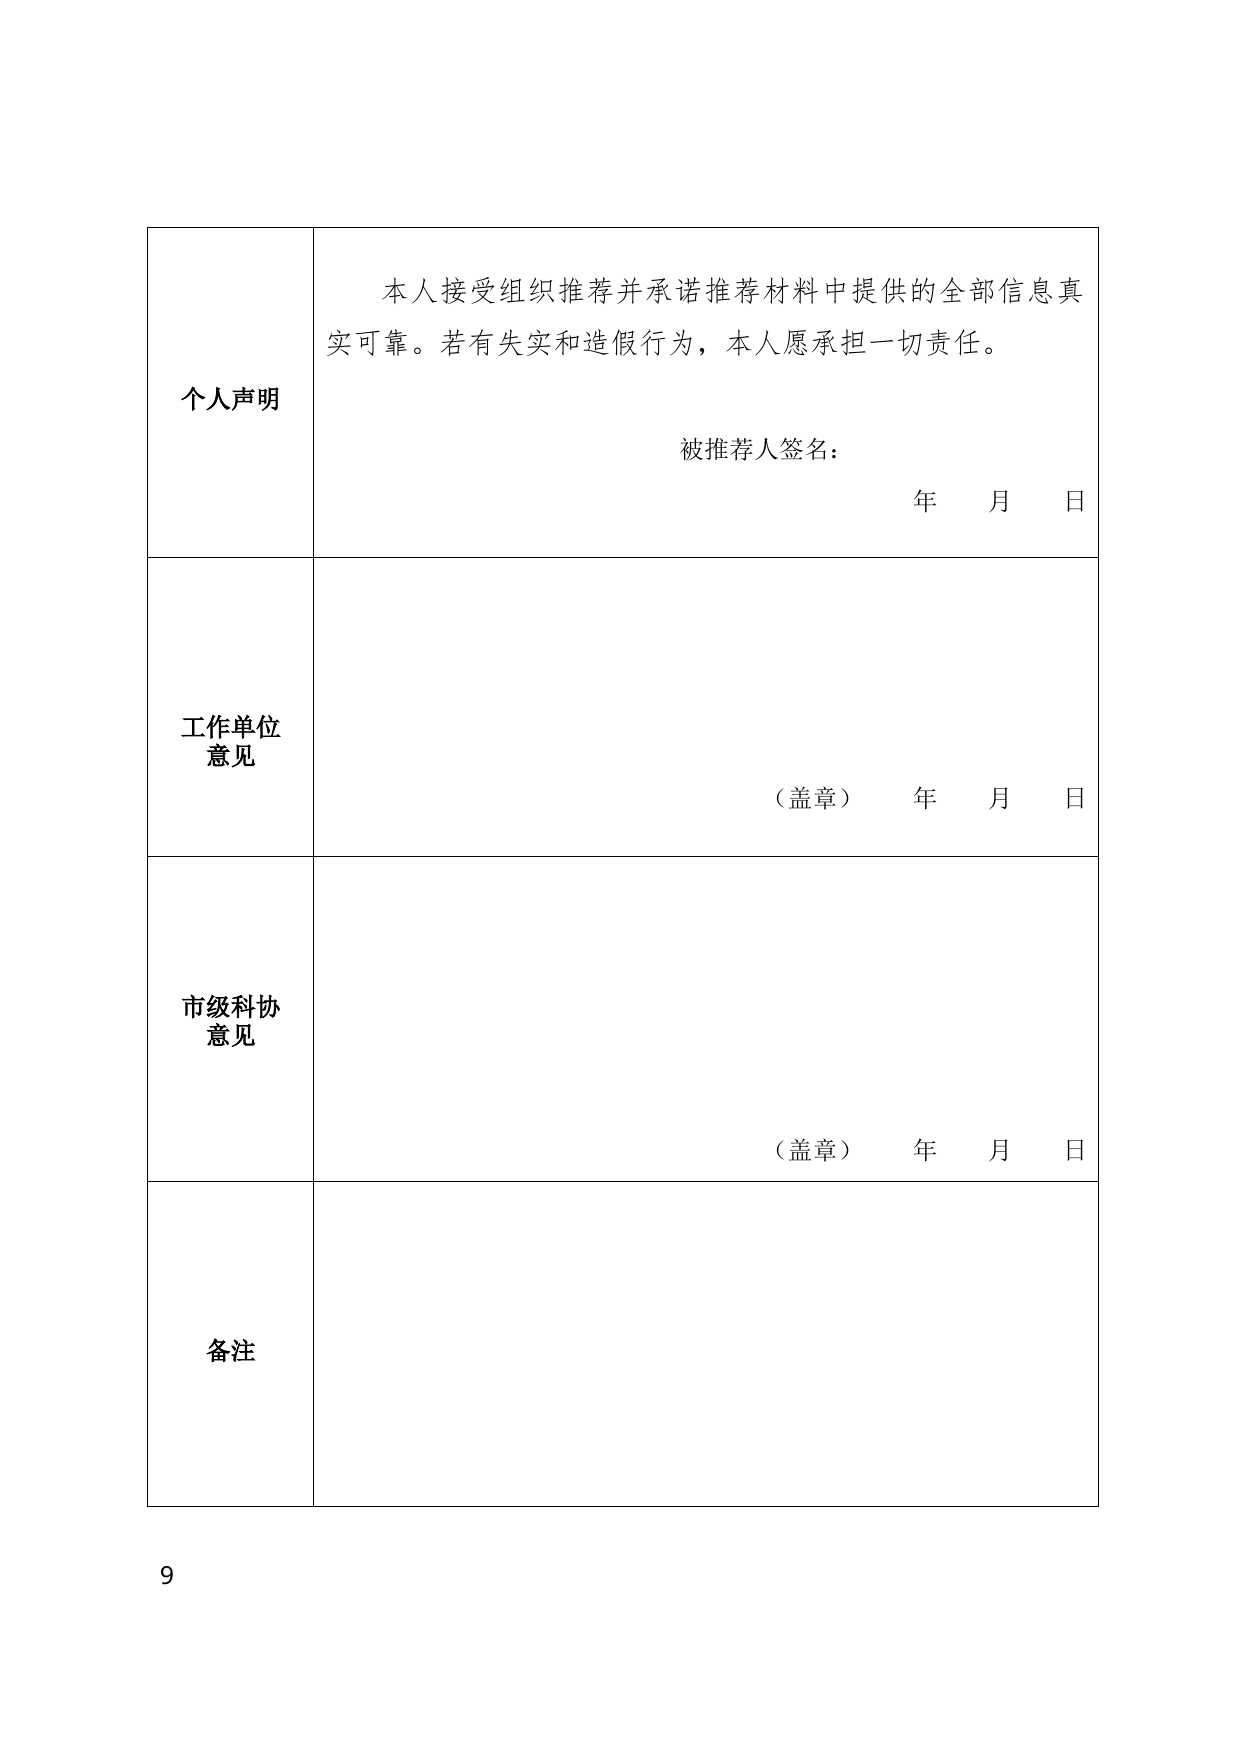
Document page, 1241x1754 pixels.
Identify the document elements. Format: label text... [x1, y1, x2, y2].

table_cell 工作单位 意见 [148, 558, 313, 856]
table_cell （盖章） 年 月 日 [314, 857, 1098, 1181]
table_cell [314, 1182, 1098, 1506]
table_header 本人接受组织推荐并承诺推荐材料中提供的全部信息真实可靠。若有失实和造假行为，本人愿承担一切责任。 被推荐人签名： 年 月 日 [314, 228, 1098, 557]
table_cell 备注 [148, 1182, 313, 1506]
table_cell （盖章） 年 月 日 [314, 558, 1098, 856]
table_header 个人声明 [148, 228, 313, 557]
table_cell 市级科协 意见 [148, 857, 313, 1181]
